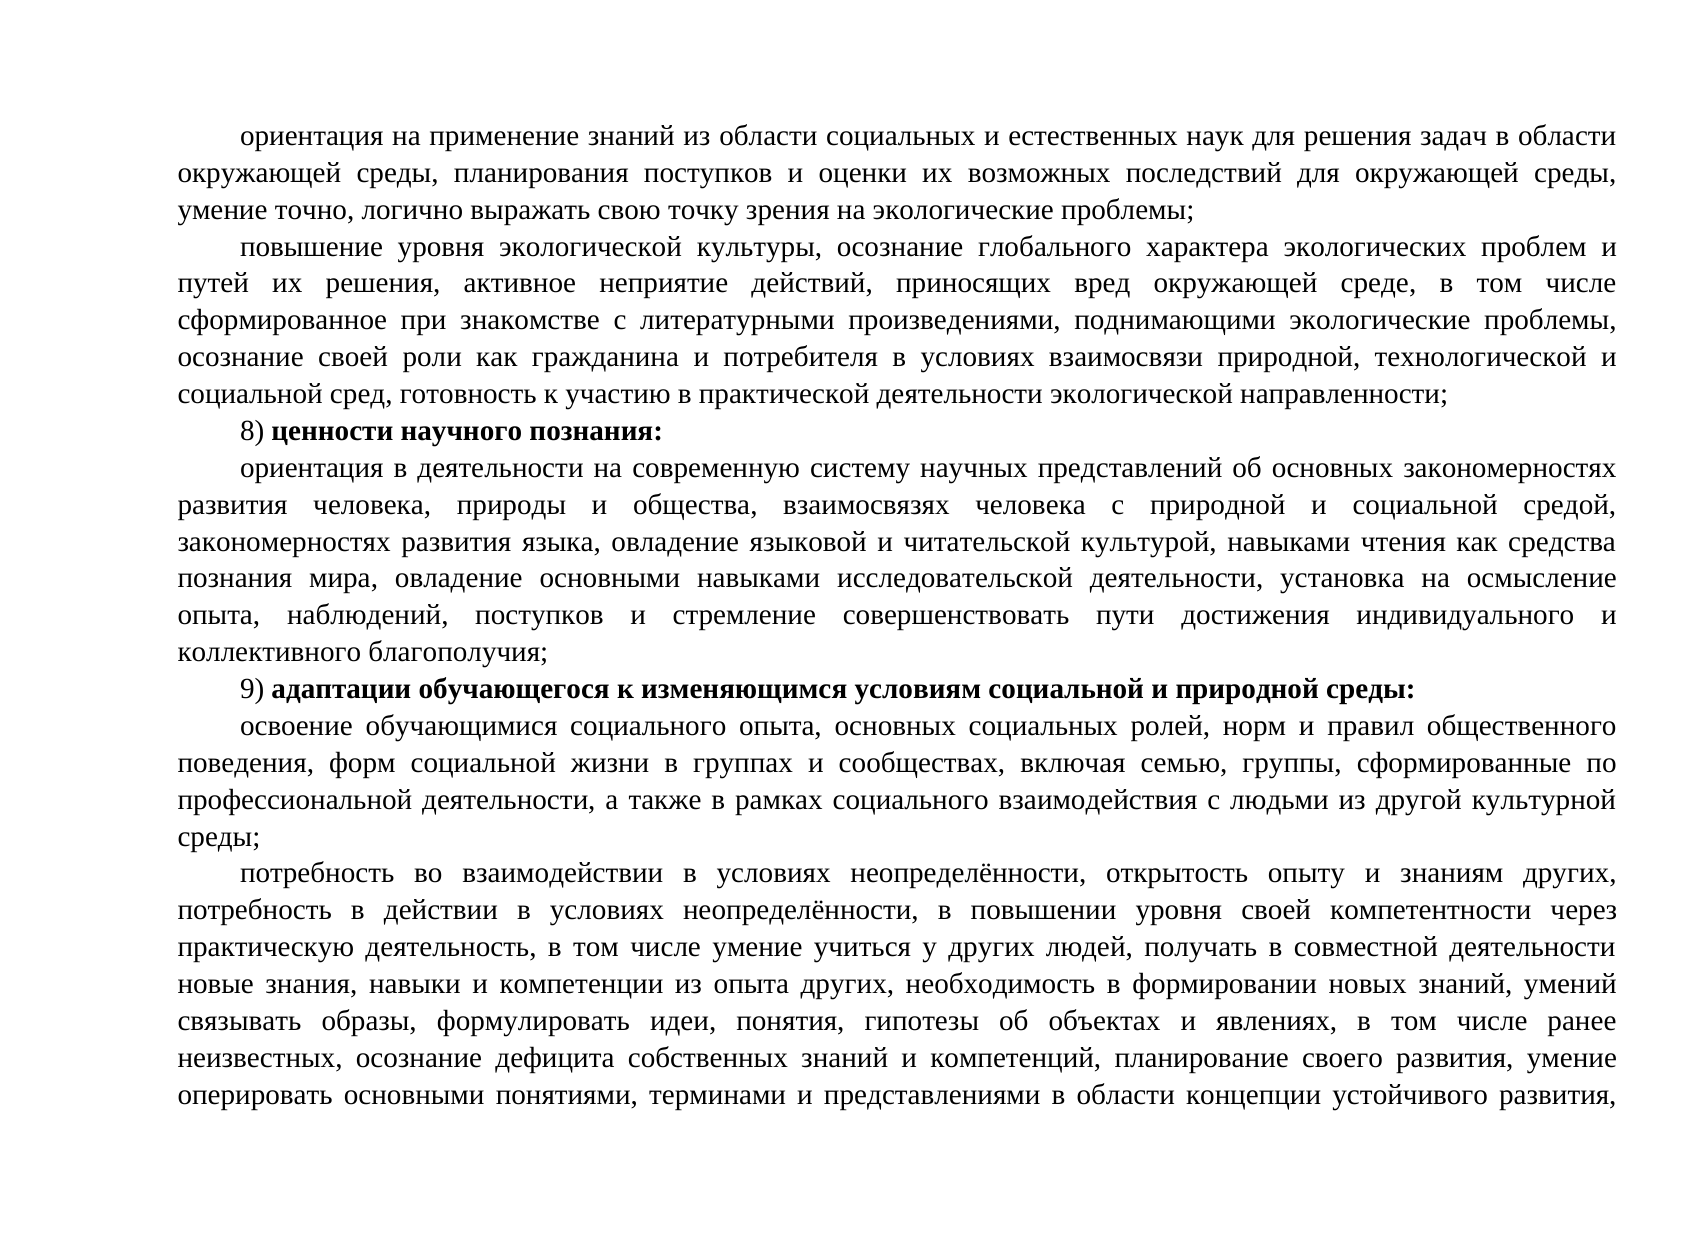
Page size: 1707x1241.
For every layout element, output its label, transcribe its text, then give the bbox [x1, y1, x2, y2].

text ориентация на применение знаний из области социальных и естественных наук для решения задач в области окружающей среды, планирования поступков и оценки их возможных последствий для окружающей среды, умение точно, логично выражать свою точку зрения на экологические проблемы; [177, 118, 1618, 225]
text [177, 856, 1618, 1110]
text освоение обучающимися социального опыта, основных социальных ролей, норм и правил общественного поведения, форм социальной жизни в группах и сообществах, включая семью, группы, сформированные по профессиональной деятельности, а также в рамках социального взаимодействия с людьми из другой культурной среды; [177, 708, 1618, 852]
text повышение уровня экологической культуры, осознание глобального характера экологических проблем и путей их решения, активное неприятие действий, приносящих вред окружающей среде, в том числе сформированное при знакомстве с литературными произведениями, поднимающими экологические проблемы, осознание своей роли как гражданина и потребителя в условиях взаимосвязи природной, технологической и социальной сред, готовность к участию в практической деятельности экологической направленности; [177, 229, 1618, 410]
text 8) ценности научного познания: [177, 413, 1618, 447]
text ориентация в деятельности на современную систему научных представлений об основных закономерностях развития человека, природы и общества, взаимосвязях человека с природной и социальной средой, закономерностях развития языка, овладение языковой и читательской культурой, навыками чтения как средства познания мира, овладение основными навыками исследовательской деятельности, установка на осмысление опыта, наблюдений, поступков и стремление совершенствовать пути достижения индивидуального и коллективного благополучия; [177, 450, 1618, 668]
text 9) адаптации обучающегося к изменяющимся условиям социальной и природной среды: [177, 671, 1618, 705]
